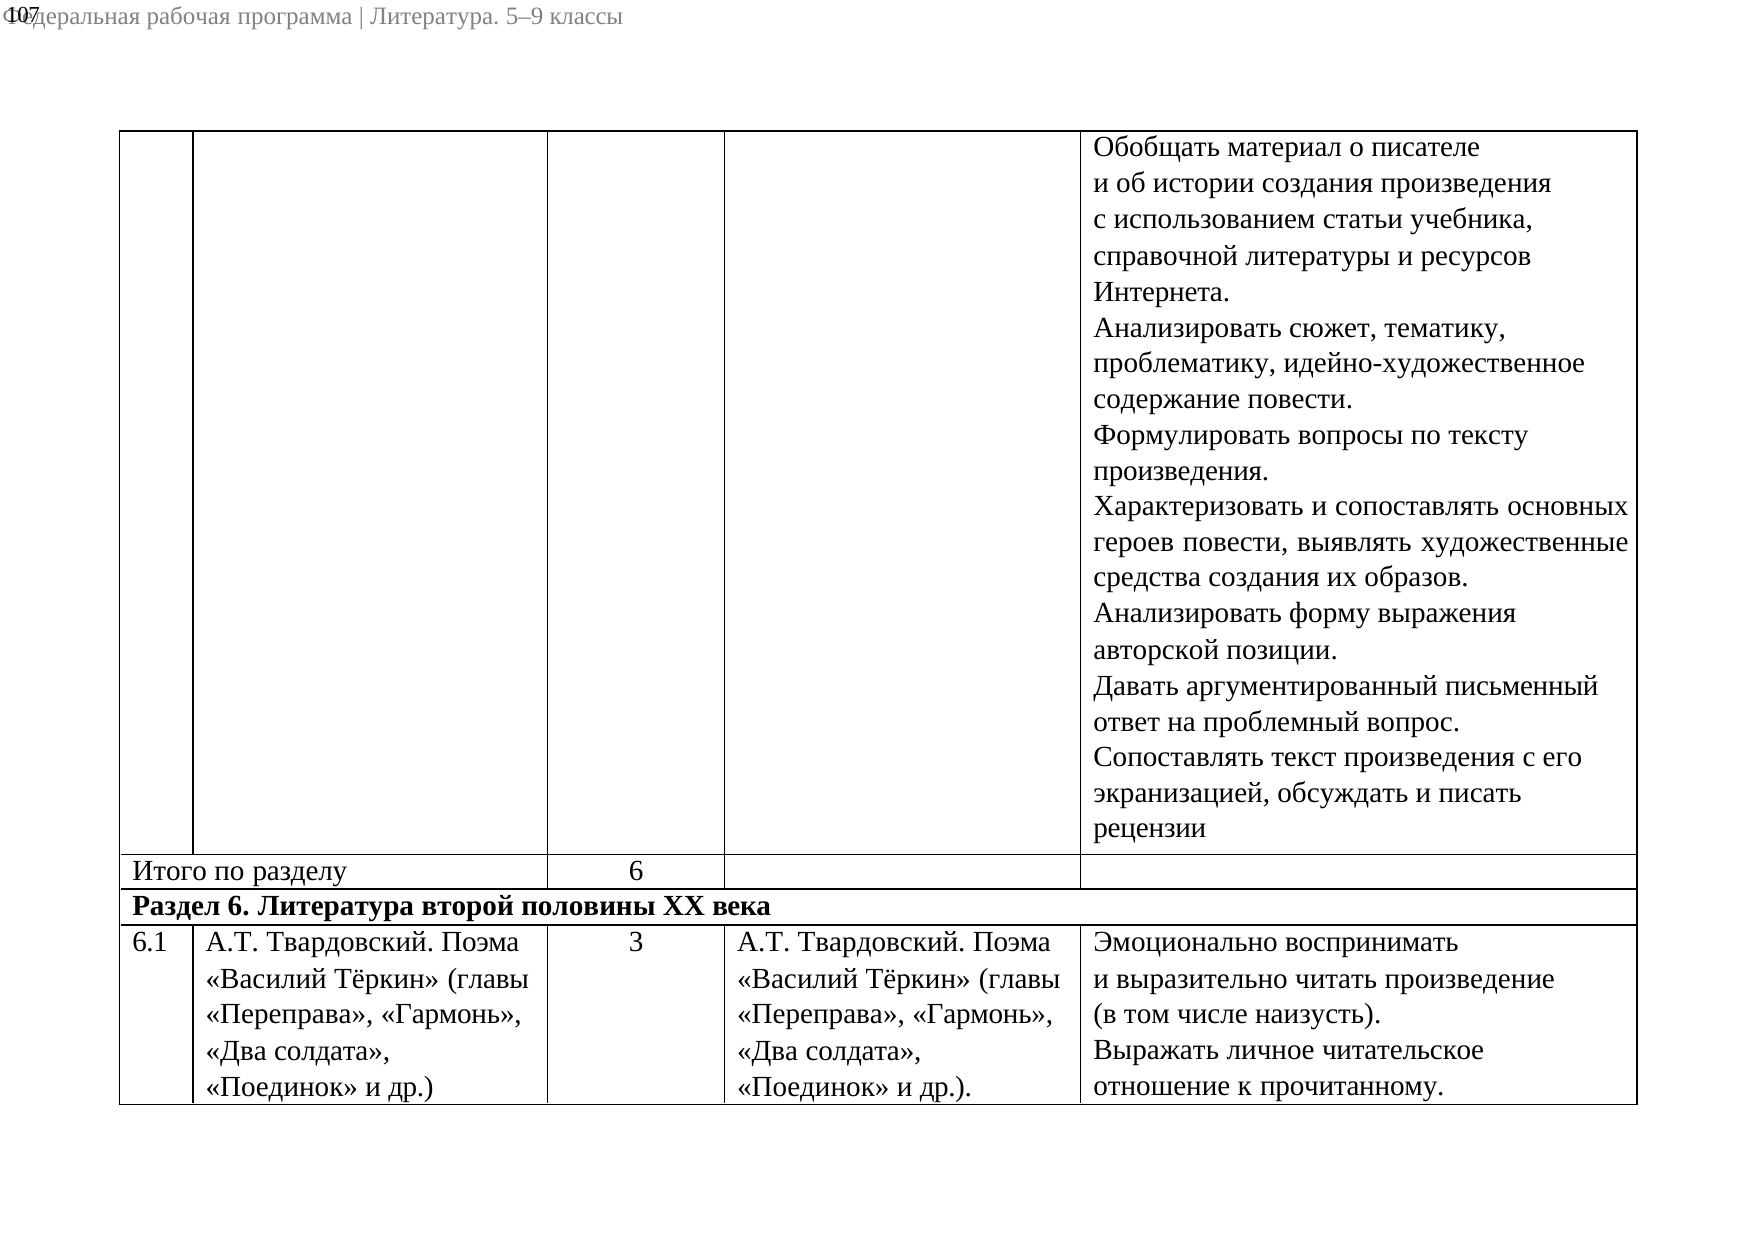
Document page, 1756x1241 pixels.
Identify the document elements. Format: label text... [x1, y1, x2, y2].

table_header Обобщать материал о писателе и об истории создания произведения с использованием статьи учебника, справочной литературы и ресурсов Интернета. Анализировать сюжет, тематику, проблематику, идейно-художественное содержание повести. Формулировать вопросы по тексту произведения. Характеризовать и сопоставлять основных героев повести, выявлять художественные средства создания их образов. Анализировать форму выражения авторской позиции. Давать аргументированный письменный ответ на проблемный вопрос. Сопоставлять текст произведения с его экранизацией, обсуждать и писать рецензии [1081, 132, 1636, 853]
table_header [548, 132, 724, 853]
table_cell 6.1 [120, 925, 192, 1103]
table_header [120, 132, 192, 853]
table_cell 3 [548, 926, 724, 1103]
table_cell [1081, 855, 1636, 888]
table_cell А.Т. Твардовский. Поэма «Василий Тёркин» (главы «Переправа», «Гармонь», «Два солдата», «Поединок» и др.). [725, 926, 1080, 1103]
table_cell 6 [548, 855, 724, 888]
table_cell Эмоционально воспринимать и выразительно читать произведение (в том числе наизусть). Выражать личное читательское отношение к прочитанному. [1081, 926, 1636, 1103]
table_cell [725, 855, 1080, 888]
table_cell Раздел 6. Литература второй половины XX века [120, 889, 1636, 924]
table_cell А.Т. Твардовский. Поэма «Василий Тёркин» (главы «Переправа», «Гармонь», «Два солдата», «Поединок» и др.) [194, 926, 547, 1103]
table_header [194, 132, 547, 853]
table_header [725, 132, 1080, 853]
table_cell Итого по разделу [120, 855, 547, 888]
